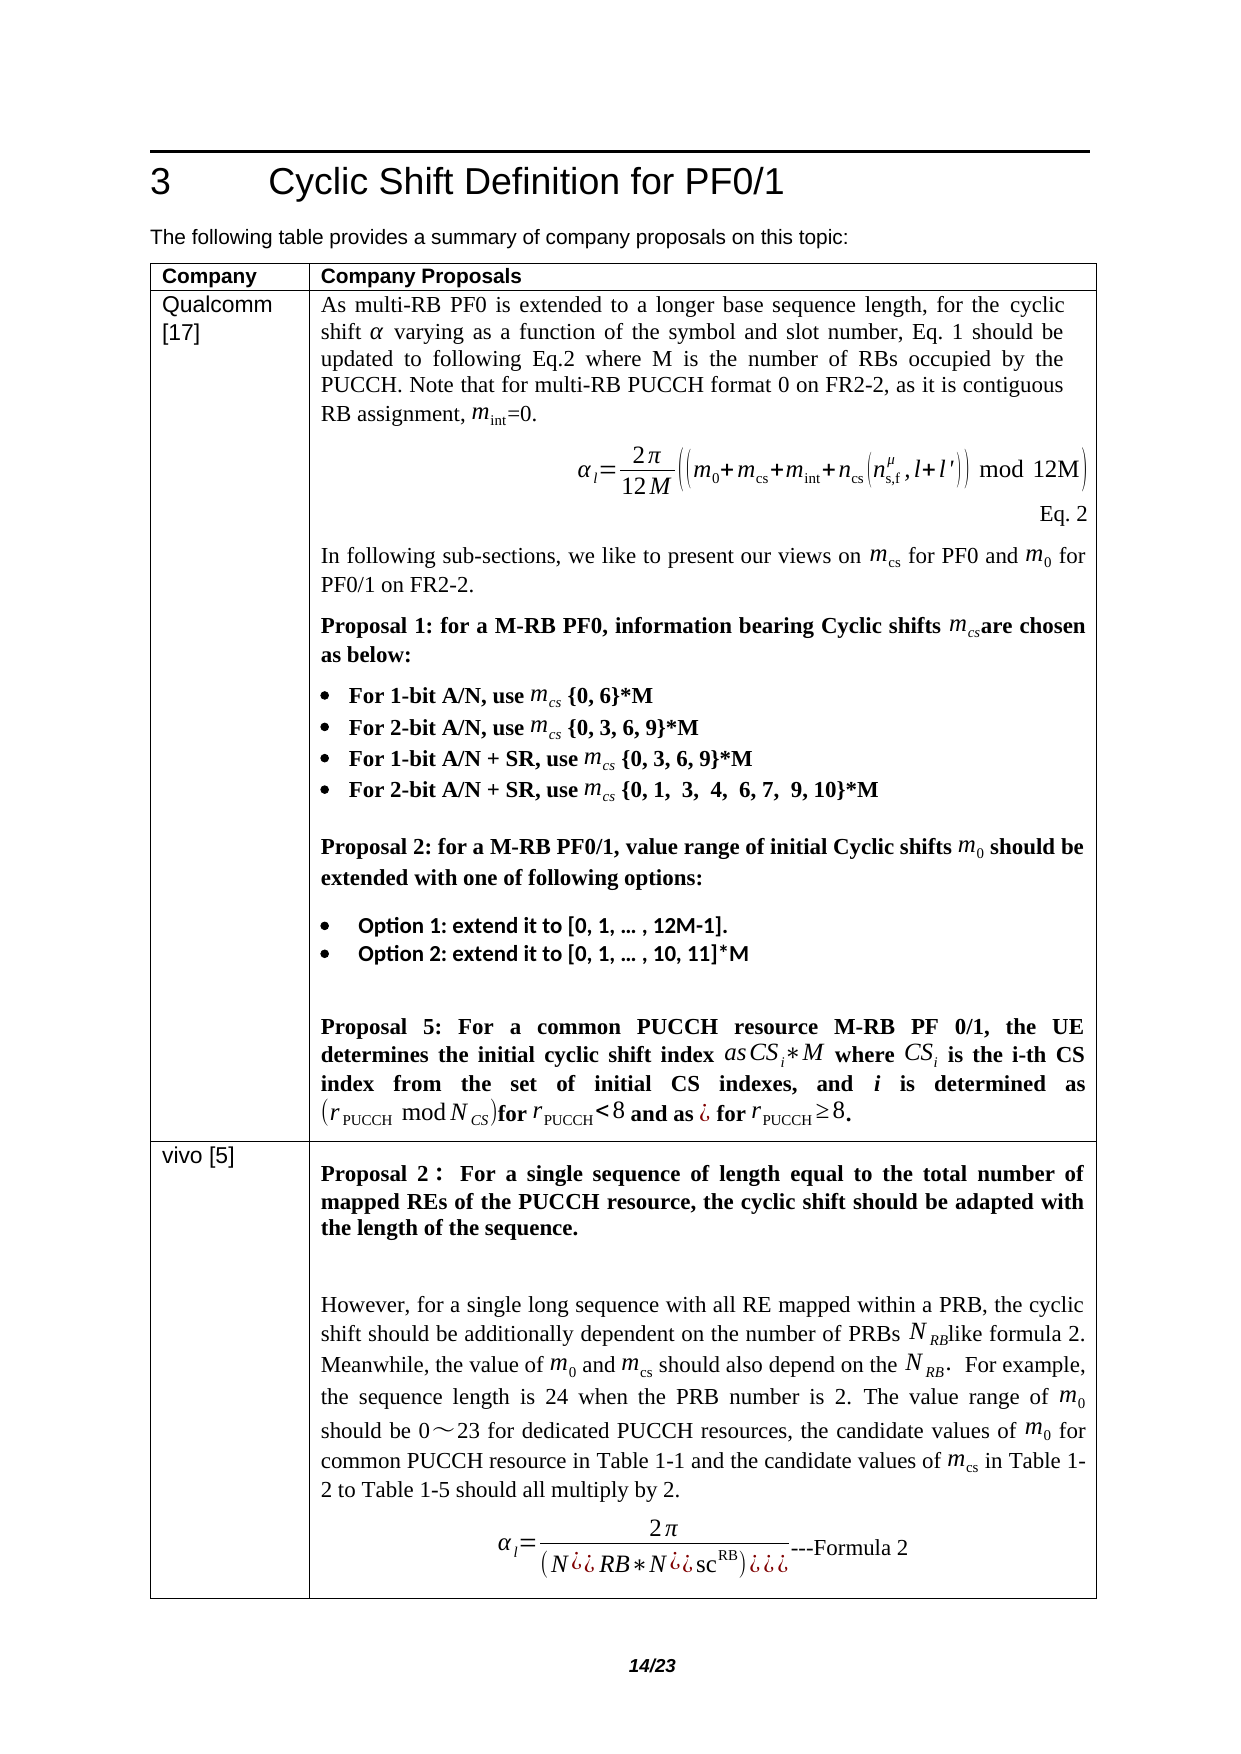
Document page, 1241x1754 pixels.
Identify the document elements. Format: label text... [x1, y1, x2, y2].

subtitle 3 Cyclic Shift Definition for PF0/1 [150, 153, 1090, 202]
table_cell vivo [5] [151, 1142, 309, 1598]
table_header Company [151, 264, 309, 290]
text The following table provides a summary of company proposals on this topic: [150, 225, 1090, 249]
table_header Company Proposals [310, 264, 1096, 290]
table_cell As multi-RB PF0 is extended to a longer base sequence length, for the cyclic shift varying as a function of the symbol and slot number, Eq. 1 should be updated to following Eq.2 where M is the number of RBs occupied by the PUCCH. Note that for multi-RB PUCCH format 0 on FR2-2, as it is contiguous RB assignment, =0. Eq. 2 In following sub-sections, we like to present our views on for PF0 and for PF0/1 on FR2-2. Proposal 1: for a M-RB PF0, information bearing Cyclic shifts are chosen as below: For 1-bit A/N, use {0, 6}*M For 2-bit A/N, use {0, 3, 6, 9}*M For 1-bit A/N + SR, use {0, 3, 6, 9}*M For 2-bit A/N + SR, use {0, 1, 3, 4, 6, 7, 9, 10}*M Proposal 2: for a M-RB PF0/1, value range of initial Cyclic shifts should be extended with one of following options: Option 1: extend it to [0, 1, … , 12M-1]. Option 2: extend it to [0, 1, … , 10, 11]*M Proposal 5: For a common PUCCH resource M-RB PF 0/1, the UE determines the initial cyclic shift index where is the i-th CS index from the set of initial CS indexes, and i is determined as for and as for . [310, 291, 1096, 1141]
table_cell Qualcomm [17] [151, 291, 309, 1141]
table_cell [310, 1142, 1096, 1598]
